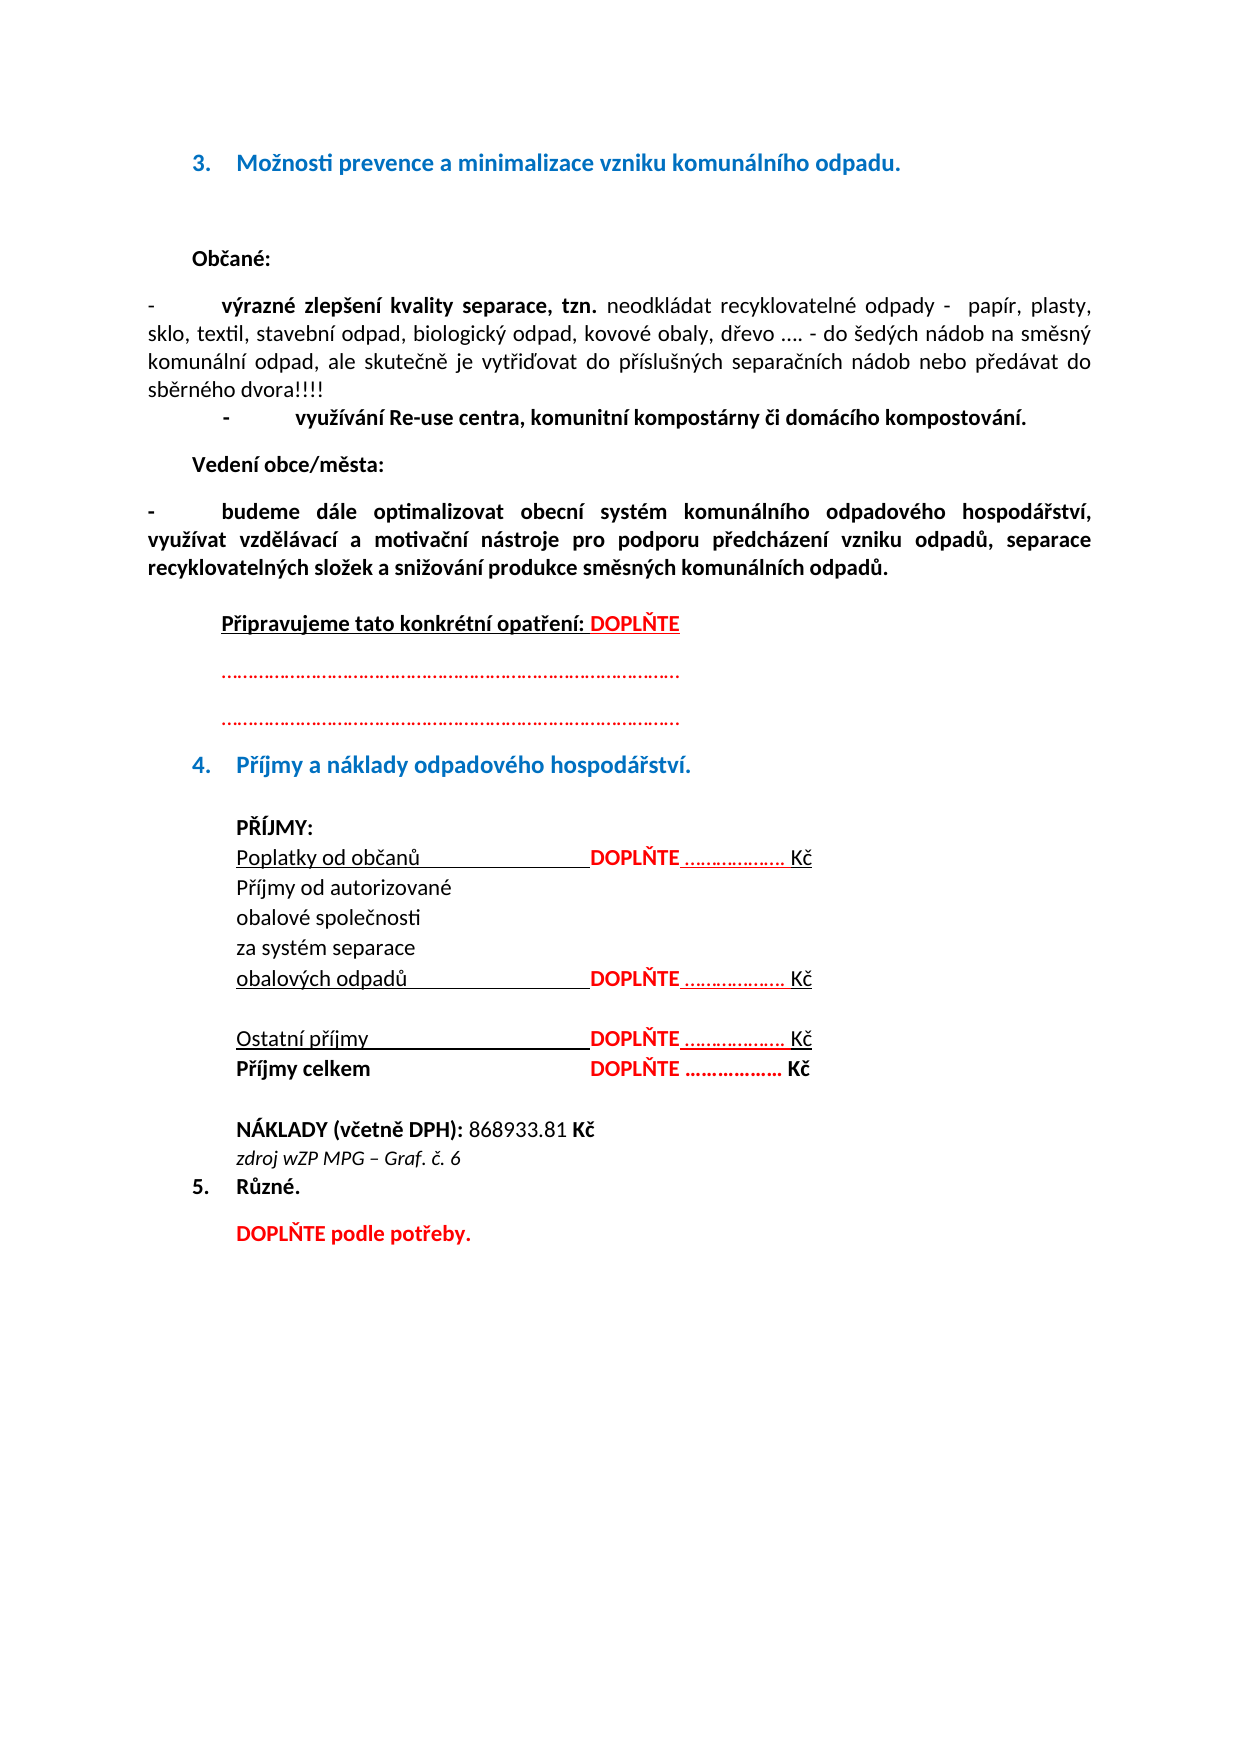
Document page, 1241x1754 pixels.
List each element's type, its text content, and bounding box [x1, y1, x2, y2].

text DOPLŇTE podle potřeby. [207, 1219, 1093, 1247]
list Poplatky od občanů DOPLŇTE ………………. Kč [236, 843, 1093, 871]
text …………………………………………………………………………… [148, 703, 1093, 731]
list obalových odpadů DOPLŇTE ………………. Kč [236, 964, 1093, 992]
list Možnosti prevence a minimalizace vzniku komunálního odpadu. [192, 148, 1093, 178]
list za systém separace [236, 933, 1093, 961]
list PŘÍJMY: [236, 813, 1093, 841]
list Ostatní příjmy DOPLŇTE ………………. Kč [236, 1024, 1093, 1052]
list využívání Re-use centra, komunitní kompostárny či domácího kompostování. [223, 403, 1093, 431]
text …………………………………………………………………………… [148, 656, 1093, 684]
text Připravujeme tato konkrétní opatření: DOPLŇTE [148, 609, 1093, 637]
text Občané: [192, 244, 1093, 272]
list NÁKLADY (včetně DPH): Kč [236, 1115, 1093, 1143]
list výrazné zlepšení kvality separace, tzn. neodkládat recyklovatelné odpady - papír, plasty, sklo, textil, stavební odpad, biologický odpad, kovové obaly, dřevo …. - do šedých nádob na směsný komunální odpad, ale skutečně je vytřiďovat do příslušných separačních nádob nebo předávat do sběrného dvora!!!! [148, 291, 1093, 403]
list obalové společnosti [236, 903, 1093, 931]
text Vedení obce/města: [148, 450, 1093, 478]
list Příjmy celkem DOPLŇTE ……………… Kč [236, 1054, 1093, 1082]
list Různé. [192, 1172, 1093, 1200]
list Příjmy a náklady odpadového hospodářství. [192, 749, 1093, 780]
list zdroj wZP MPG – Graf. č. 6 [236, 1145, 1093, 1170]
list budeme dále optimalizovat obecní systém komunálního odpadového hospodářství, využívat vzdělávací a motivační nástroje pro podporu předcházení vzniku odpadů, separace recyklovatelných složek a snižování produkce směsných komunálních odpadů. [148, 497, 1093, 581]
list Příjmy od autorizované [236, 873, 1093, 901]
